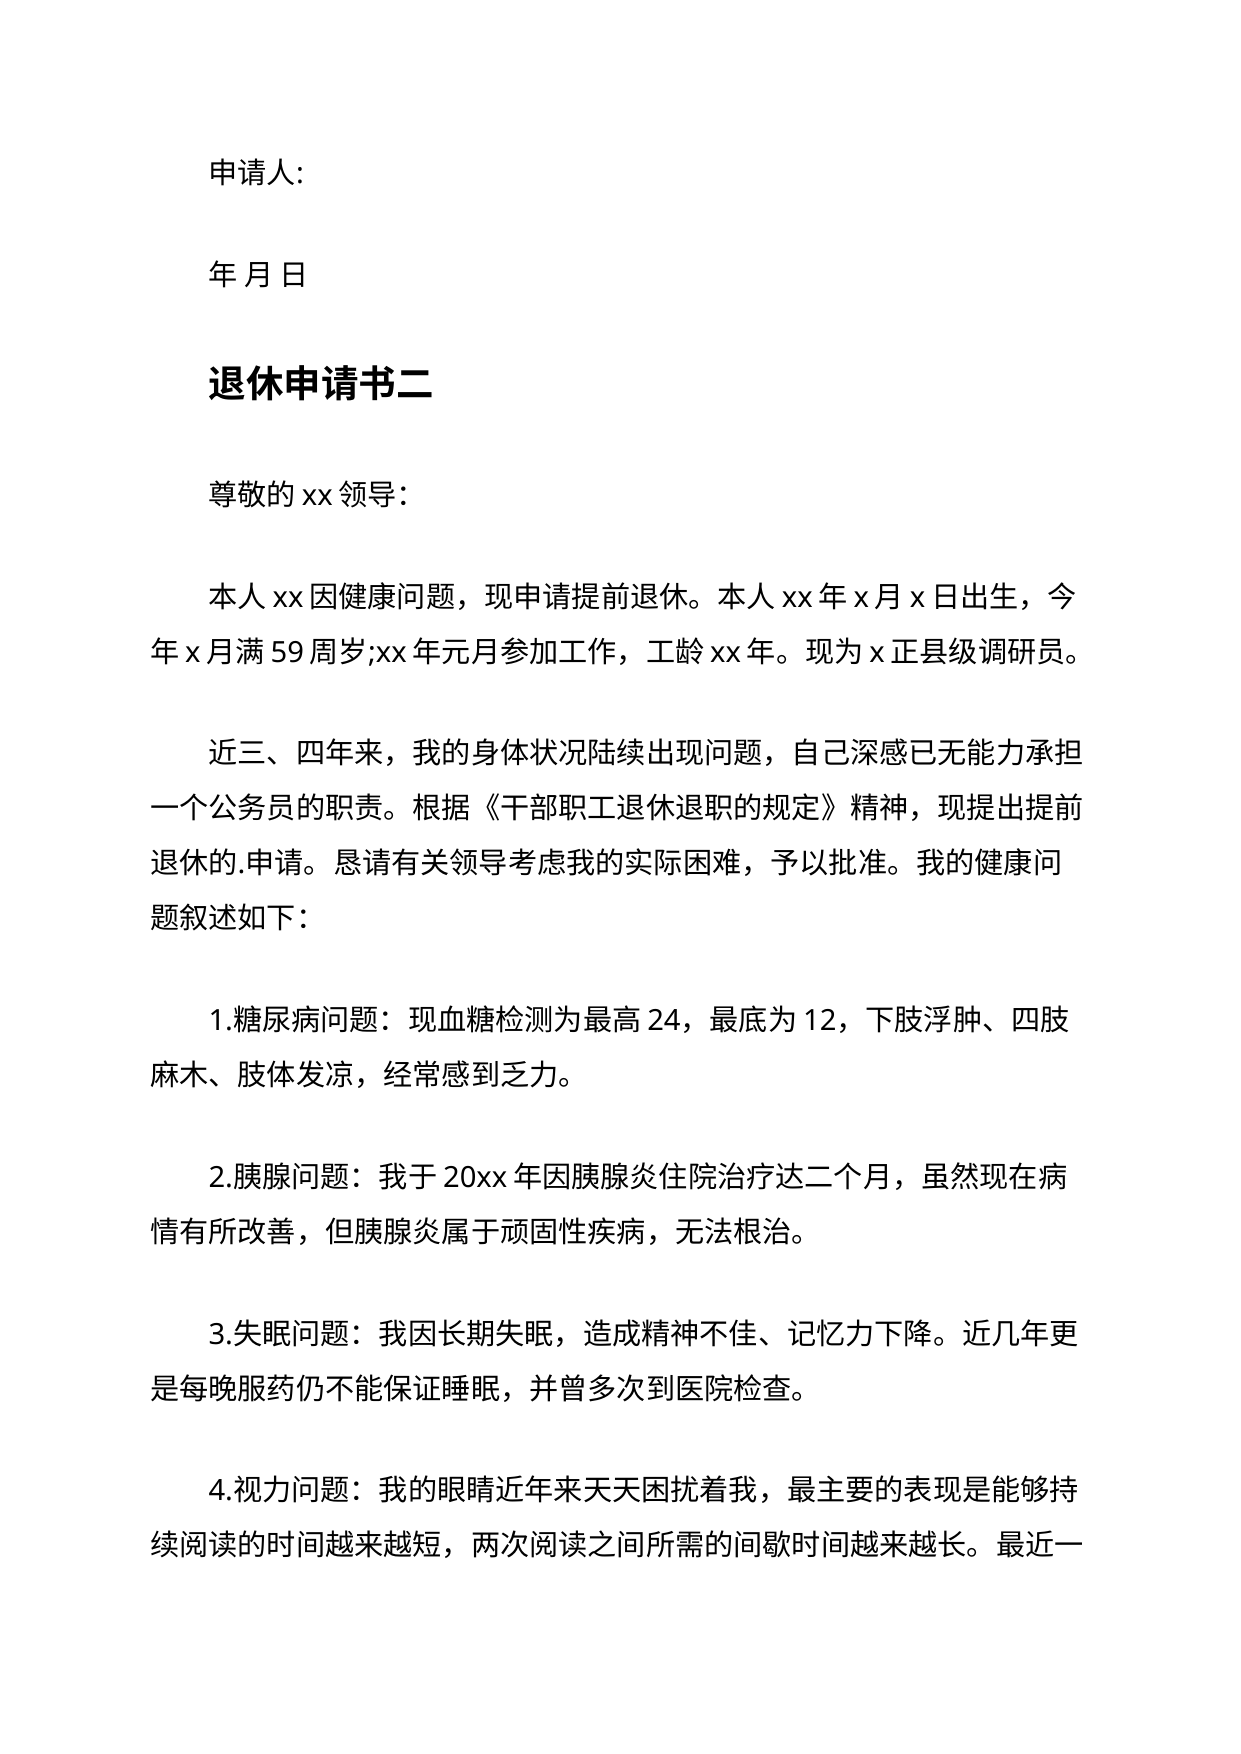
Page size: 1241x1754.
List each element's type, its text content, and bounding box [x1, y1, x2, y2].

text 2.胰腺问题：我于20xx年因胰腺炎住院治疗达二个月，虽然现在病情有所改善，但胰腺炎属于顽固性疾病，无法根治。 [150, 1153, 1090, 1251]
text 申请人: [150, 150, 1090, 192]
text 尊敬的xx领导： [150, 471, 1090, 513]
text 年 月 日 [150, 252, 1090, 294]
text 退休申请书二 [150, 354, 1090, 408]
text 3.失眠问题：我因长期失眠，造成精神不佳、记忆力下降。近几年更是每晚服药仍不能保证睡眠，并曾多次到医院检查。 [150, 1310, 1090, 1407]
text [150, 1467, 1090, 1564]
text 1.糖尿病问题：现血糖检测为最高24，最底为12，下肢浮肿、四肢麻木、肢体发凉，经常感到乏力。 [150, 997, 1090, 1094]
text 本人xx因健康问题，现申请提前退休。本人xx年x月x日出生，今年x月满59周岁;xx年元月参加工作，工龄xx年。现为x正县级调研员。 [150, 573, 1090, 671]
text 近三、四年来，我的身体状况陆续出现问题，自己深感已无能力承担一个公务员的职责。根据《干部职工退休退职的规定》精神，现提出提前退休的.申请。恳请有关领导考虑我的实际困难，予以批准。我的健康问题叙述如下： [150, 730, 1090, 937]
